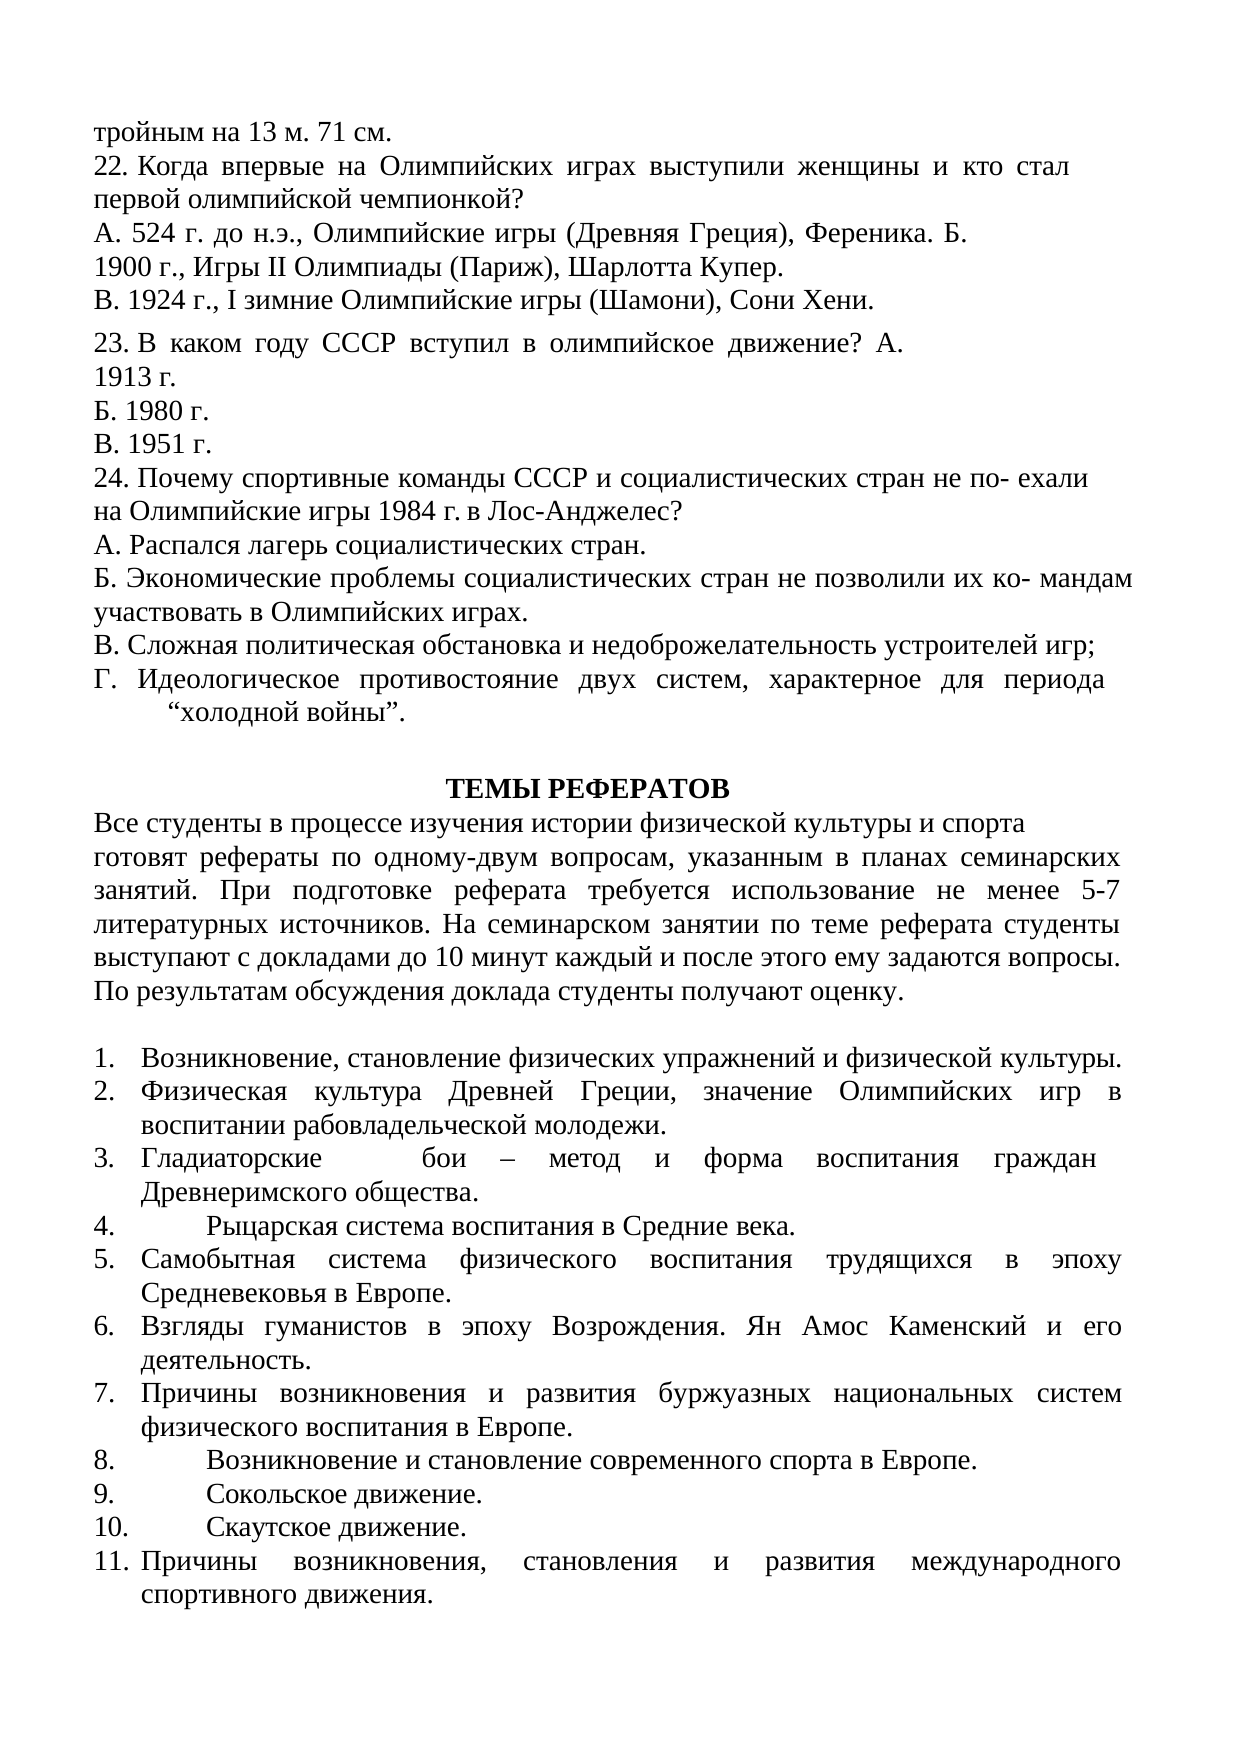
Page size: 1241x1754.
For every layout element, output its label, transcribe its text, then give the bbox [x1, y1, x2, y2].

text Г. Идеологическое противостояние двух систем, характерное для периода “холодной войны”. [93, 661, 1106, 728]
list Причины возникновения, становления и развития международного спортивного движения. [93, 1543, 1122, 1610]
text В. Сложная политическая обстановка и недоброжелательность устроителей игр; [93, 627, 1134, 661]
text Б. Экономические проблемы социалистических стран не позволили их ко- мандам участвовать в Олимпийских играх. [93, 560, 1134, 627]
list Сокольское движение. [93, 1476, 1134, 1509]
text В. 1924 г., I зимние Олимпийские игры (Шамони), Сони Хени. [93, 282, 1129, 316]
list Физическая культура Древней Греции, значение Олимпийских игр в воспитании рабовладельческой молодежи. [93, 1073, 1122, 1141]
list Самобытная система физического воспитания трудящихся в эпоху Средневековья в Европе. [93, 1241, 1122, 1308]
list В каком году СССР вступил в олимпийское движение? А. 1913 г. [93, 326, 904, 393]
list Возникновение, становление физических упражнений и физической культуры. [93, 1040, 1122, 1073]
subtitle ТЕМЫ РЕФЕРАТОВ [438, 772, 1122, 805]
list Когда впервые на Олимпийских играх выступили женщины и кто стал первой олимпийской чемпионкой? [93, 148, 1069, 215]
list Рыцарская система воспитания в Средние века. [93, 1208, 1134, 1241]
list Возникновение и становление современного спорта в Европе. [93, 1442, 1134, 1476]
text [93, 114, 1129, 148]
text Все студенты в процессе изучения истории физической культуры и спорта [93, 805, 1121, 839]
text готовят рефераты по одному-двум вопросам, указанным в планах семинарских занятий. При подготовке реферата требуется использование не менее 5-7 литературных источников. На семинарском занятии по теме реферата студенты выступают с докладами до 10 минут каждый и после этого ему задаются вопросы. По результатам обсуждения доклада студенты получают оценку. [93, 839, 1121, 1006]
text А. Распался лагерь социалистических стран. [93, 527, 1134, 560]
text Б. 1980 г. [93, 393, 1134, 426]
list Почему спортивные команды СССР и социалистических стран не по- ехали на Олимпийские игры 1984 г. в Лос-Анджелес? [93, 460, 1089, 527]
list Скаутское движение. [93, 1509, 1134, 1543]
list Гладиаторские бои – метод и форма воспитания граждан Древнеримского общества. [93, 1141, 1122, 1208]
text А. 524 г. до н.э., Олимпийские игры (Древняя Греция), Ференика. Б. 1900 г., Игры II Олимпиады (Париж), Шарлотта Купер. [93, 215, 969, 282]
list Взгляды гуманистов в эпоху Возрождения. Ян Амос Каменский и его деятельность. [93, 1308, 1122, 1375]
text В. 1951 г. [93, 426, 1134, 460]
list Причины возникновения и развития буржуазных национальных систем физического воспитания в Европе. [93, 1375, 1122, 1442]
